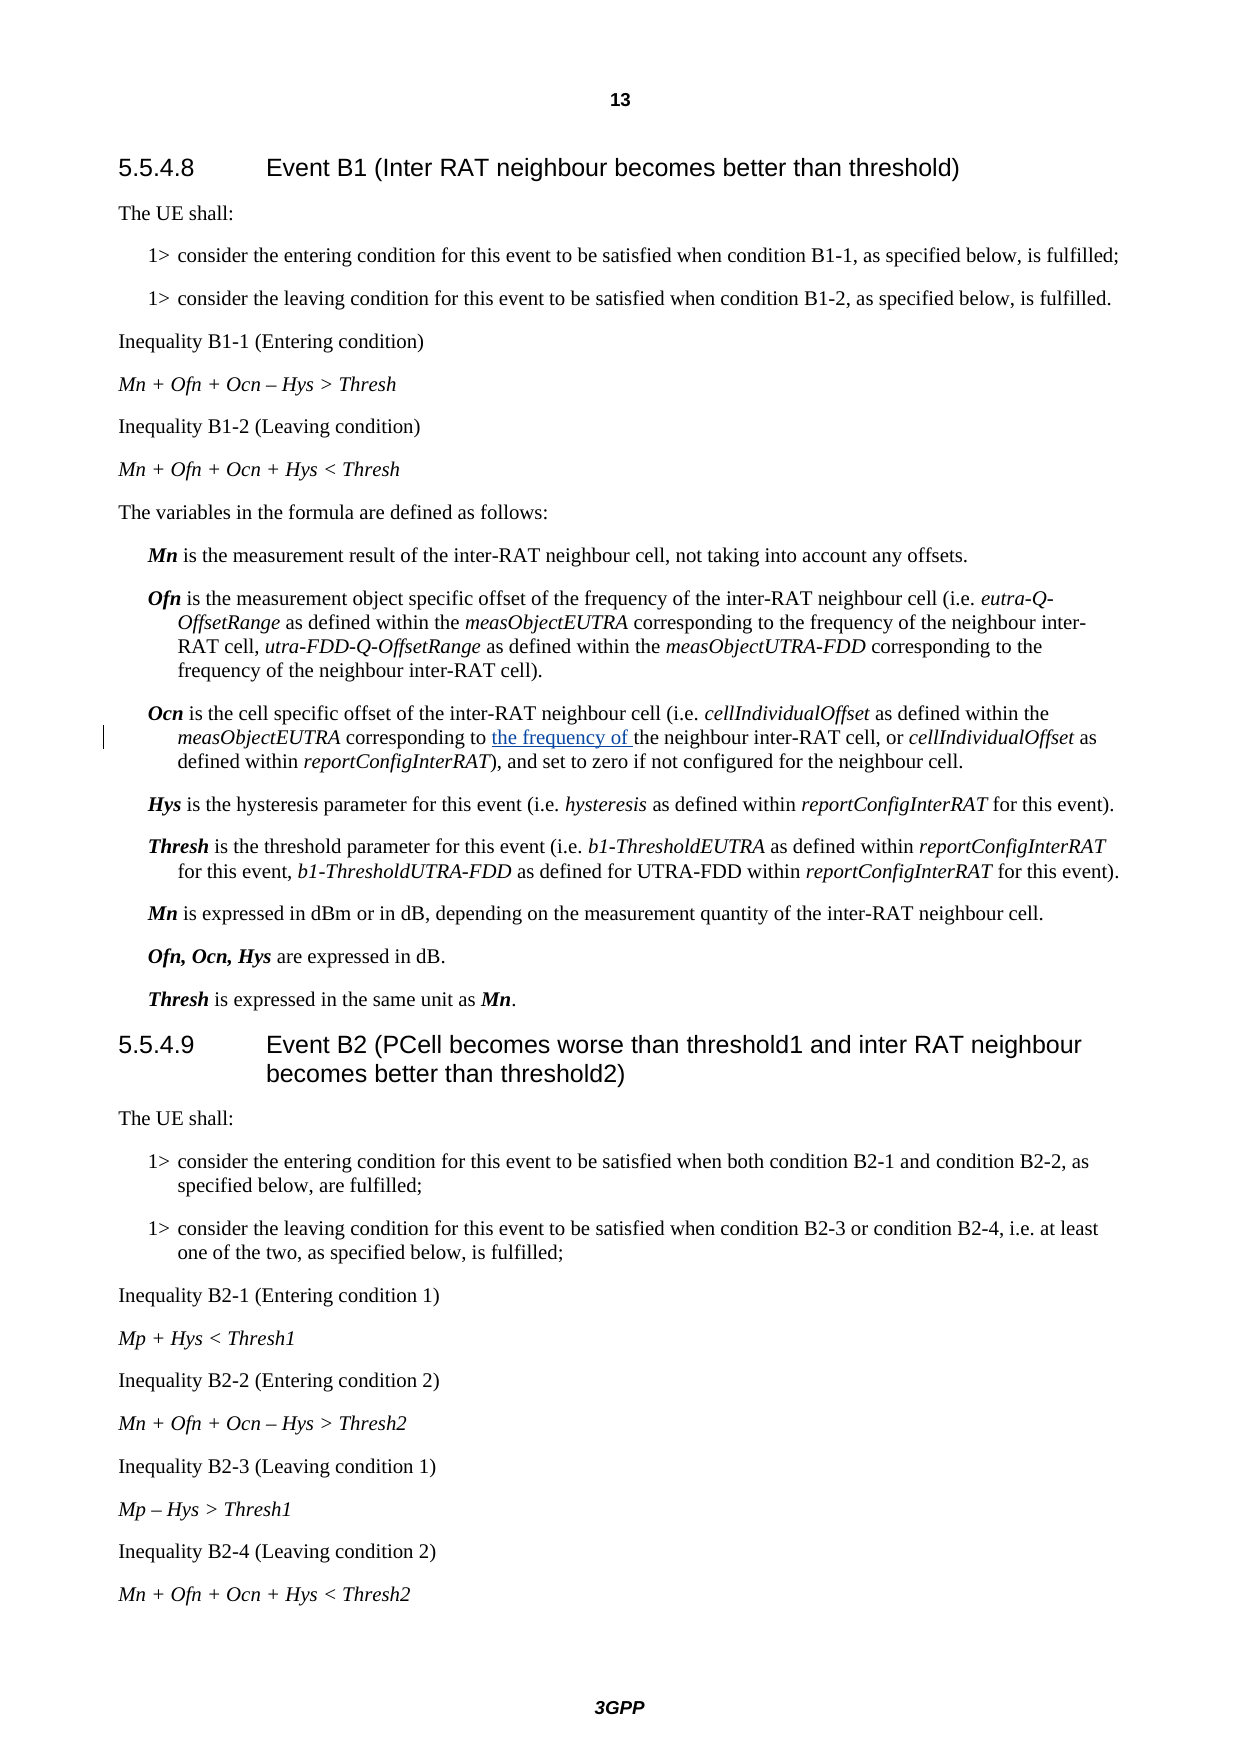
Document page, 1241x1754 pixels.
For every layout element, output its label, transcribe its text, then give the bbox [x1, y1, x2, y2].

text 1> consider the entering condition for this event to be satisfied when condition B1-1, as specified below, is fulfilled; [148, 243, 1122, 267]
text 1> consider the leaving condition for this event to be satisfied when condition B1-2, as specified below, is fulfilled. [148, 286, 1122, 310]
text Inequality B2-2 (Entering condition 2) [118, 1368, 1122, 1392]
text Thresh is the threshold parameter for this event (i.e. b1-ThresholdEUTRA as defined within reportConfigInterRAT for this event, b1-ThresholdUTRA-FDD as defined for UTRA-FDD within reportConfigInterRAT for this event). [148, 834, 1122, 883]
text Mn + Ofn + Ocn – Hys > Thresh2 [118, 1411, 1122, 1435]
text Ocn is the cell specific offset of the inter-RAT neighbour cell (i.e. cellIndividualOffset as defined within the measObjectEUTRA corresponding to the neighbour inter-RAT cell, or cellIndividualOffset as defined within reportConfigInterRAT), and set to zero if not configured for the neighbour cell. [148, 701, 1122, 773]
text Inequality B2-3 (Leaving condition 1) [118, 1454, 1122, 1478]
text Mn is expressed in dBm or in dB, depending on the measurement quantity of the inter-RAT neighbour cell. [148, 901, 1122, 925]
text Thresh is expressed in the same unit as Mn. [148, 987, 1122, 1011]
text Mn is the measurement result of the inter-RAT neighbour cell, not taking into account any offsets. [148, 543, 1122, 567]
text Mp – Hys > Thresh1 [118, 1497, 1122, 1521]
text Hys is the hysteresis parameter for this event (i.e. hysteresis as defined within reportConfigInterRAT for this event). [148, 792, 1122, 816]
text The variables in the formula are defined as follows: [118, 500, 1122, 524]
text The UE shall: [118, 1106, 1122, 1130]
text Mn + Ofn + Ocn + Hys < Thresh2 [118, 1582, 1122, 1606]
text Inequality B2-1 (Entering condition 1) [118, 1283, 1122, 1307]
text Inequality B1-2 (Leaving condition) [118, 414, 1122, 438]
text Mn + Ofn + Ocn – Hys > Thresh [118, 372, 1122, 396]
subtitle 5.5.4.9 Event B2 (PCell becomes worse than threshold1 and inter RAT neighbour becomes better than threshold2) [118, 1030, 1122, 1087]
text 1> consider the entering condition for this event to be satisfied when both condition B2-1 and condition B2-2, as specified below, are fulfilled; [148, 1149, 1122, 1197]
text Inequality B1-1 (Entering condition) [118, 329, 1122, 353]
subtitle 5.5.4.8 Event B1 (Inter RAT neighbour becomes better than threshold) [118, 153, 1122, 182]
text Mn + Ofn + Ocn + Hys < Thresh [118, 457, 1122, 481]
text Inequality B2-4 (Leaving condition 2) [118, 1539, 1122, 1563]
text Mp + Hys < Thresh1 [118, 1325, 1122, 1349]
text Ofn, Ocn, Hys are expressed in dB. [148, 944, 1122, 968]
text The UE shall: [118, 200, 1122, 224]
text Ofn is the measurement object specific offset of the frequency of the inter-RAT neighbour cell (i.e. eutra-Q-OffsetRange as defined within the measObjectEUTRA corresponding to the frequency of the neighbour inter-RAT cell, utra-FDD-Q-OffsetRange as defined within the measObjectUTRA-FDD corresponding to the frequency of the neighbour inter-RAT cell). [148, 586, 1122, 682]
text 1> consider the leaving condition for this event to be satisfied when condition B2-3 or condition B2-4, i.e. at least one of the two, as specified below, is fulfilled; [148, 1216, 1122, 1264]
